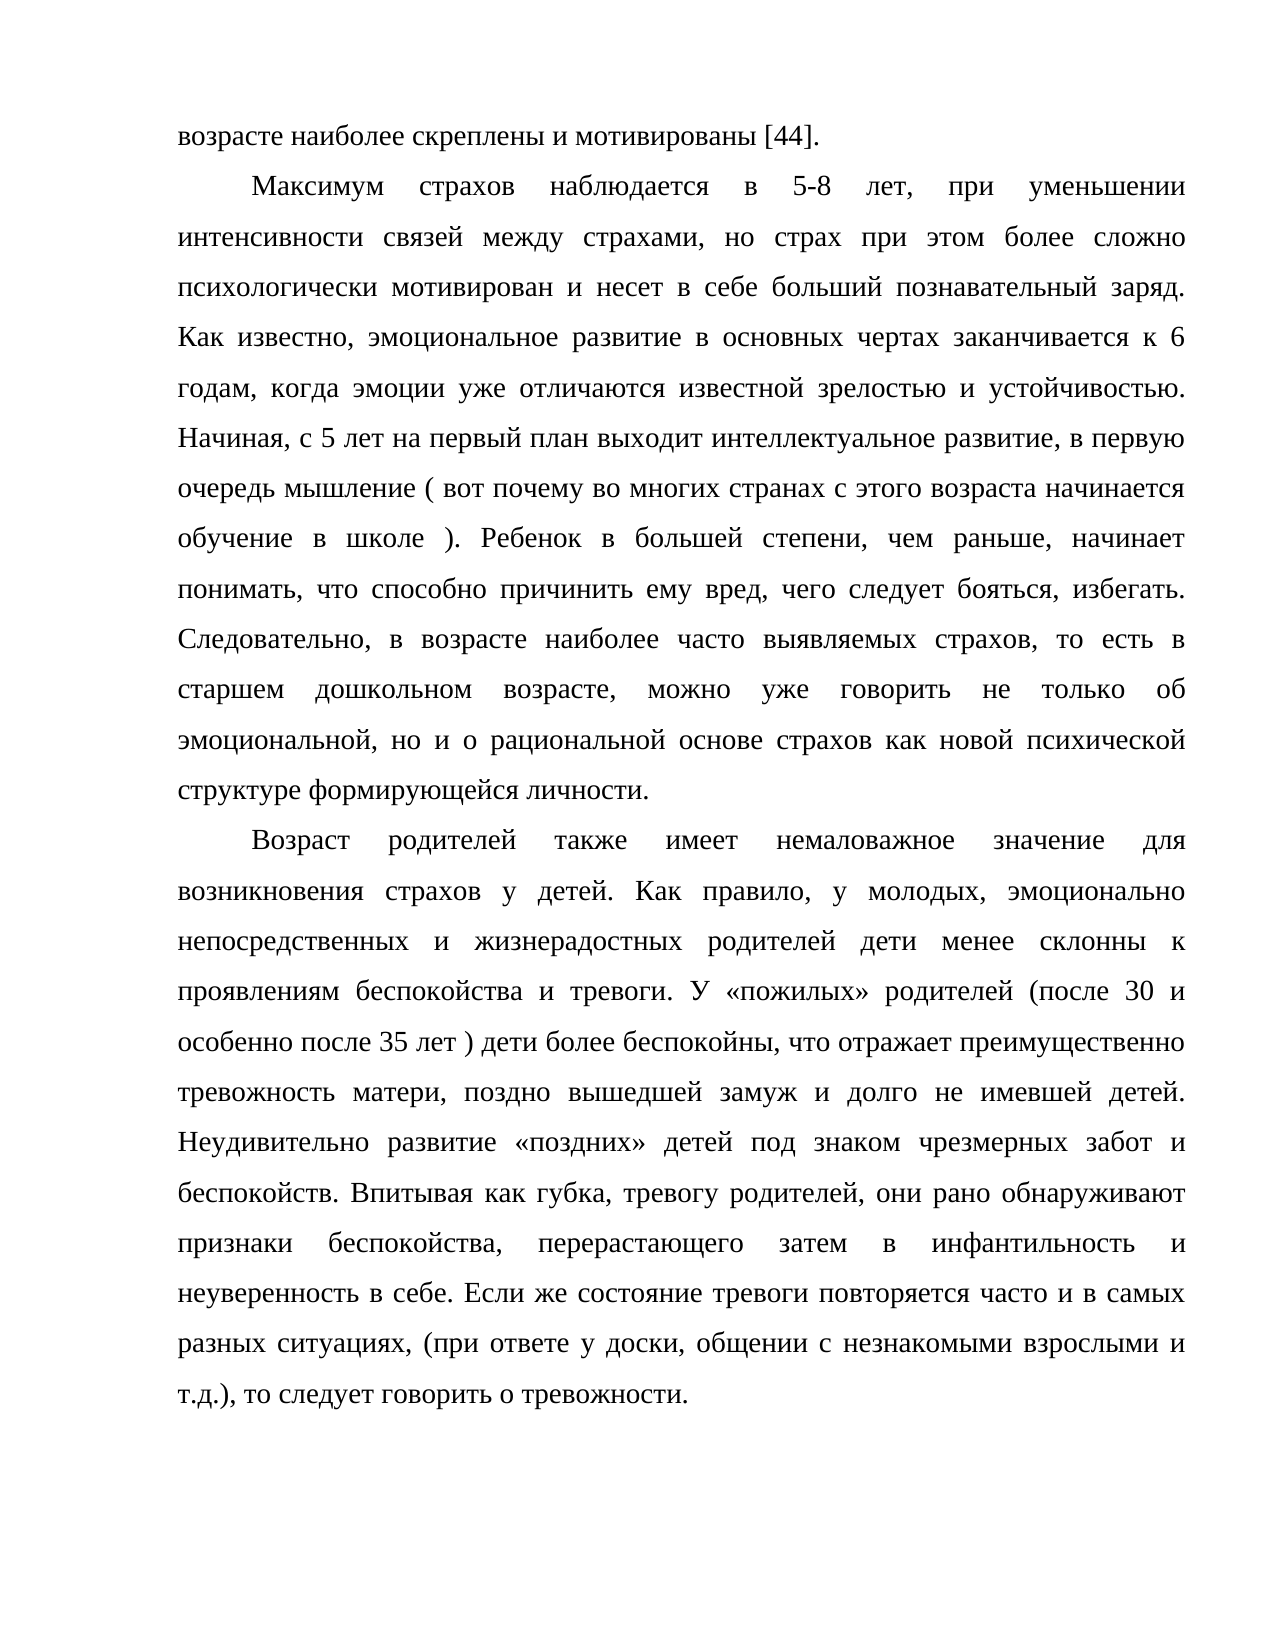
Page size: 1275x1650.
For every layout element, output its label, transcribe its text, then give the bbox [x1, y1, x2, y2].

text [177, 118, 1186, 152]
text Возраст родителей также имеет немаловажное значение для возникновения страхов у детей. Как правило, у молодых, эмоционально непосредственных и жизнерадостных родителей дети менее склонны к проявлениям беспокойства и тревоги. У «пожилых» родителей (после 30 и особенно после 35 лет ) дети более беспокойны, что отражает преимущественно тревожность матери, поздно вышедшей замуж и долго не имевшей детей. Неудивительно развитие «поздних» детей под знаком чрезмерных забот и беспокойств. Впитывая как губка, тревогу родителей, они рано обнаруживают признаки беспокойства, перерастающего затем в инфантильность и неуверенность в себе. Если же состояние тревоги повторяется часто и в самых разных ситуациях, (при ответе у доски, общении с незнакомыми взрослыми и т.д.), то следует говорить о тревожности. [177, 822, 1186, 1409]
text Максимум страхов наблюдается в 5-8 лет, при уменьшении интенсивности связей между страхами, но страх при этом более сложно психологически мотивирован и несет в себе больший познавательный заряд. Как известно, эмоциональное развитие в основных чертах заканчивается к 6 годам, когда эмоции уже отличаются известной зрелостью и устойчивостью. Начиная, с 5 лет на первый план выходит интеллектуальное развитие, в первую очередь мышление ( вот почему во многих странах с этого возраста начинается обучение в школе ). Ребенок в большей степени, чем раньше, начинает понимать, что способно причинить ему вред, чего следует бояться, избегать. Следовательно, в возрасте наиболее часто выявляемых страхов, то есть в старшем дошкольном возрасте, можно уже говорить не только об эмоциональной, но и о рациональной основе страхов как новой психической структуре формирующейся личности. [177, 168, 1186, 806]
